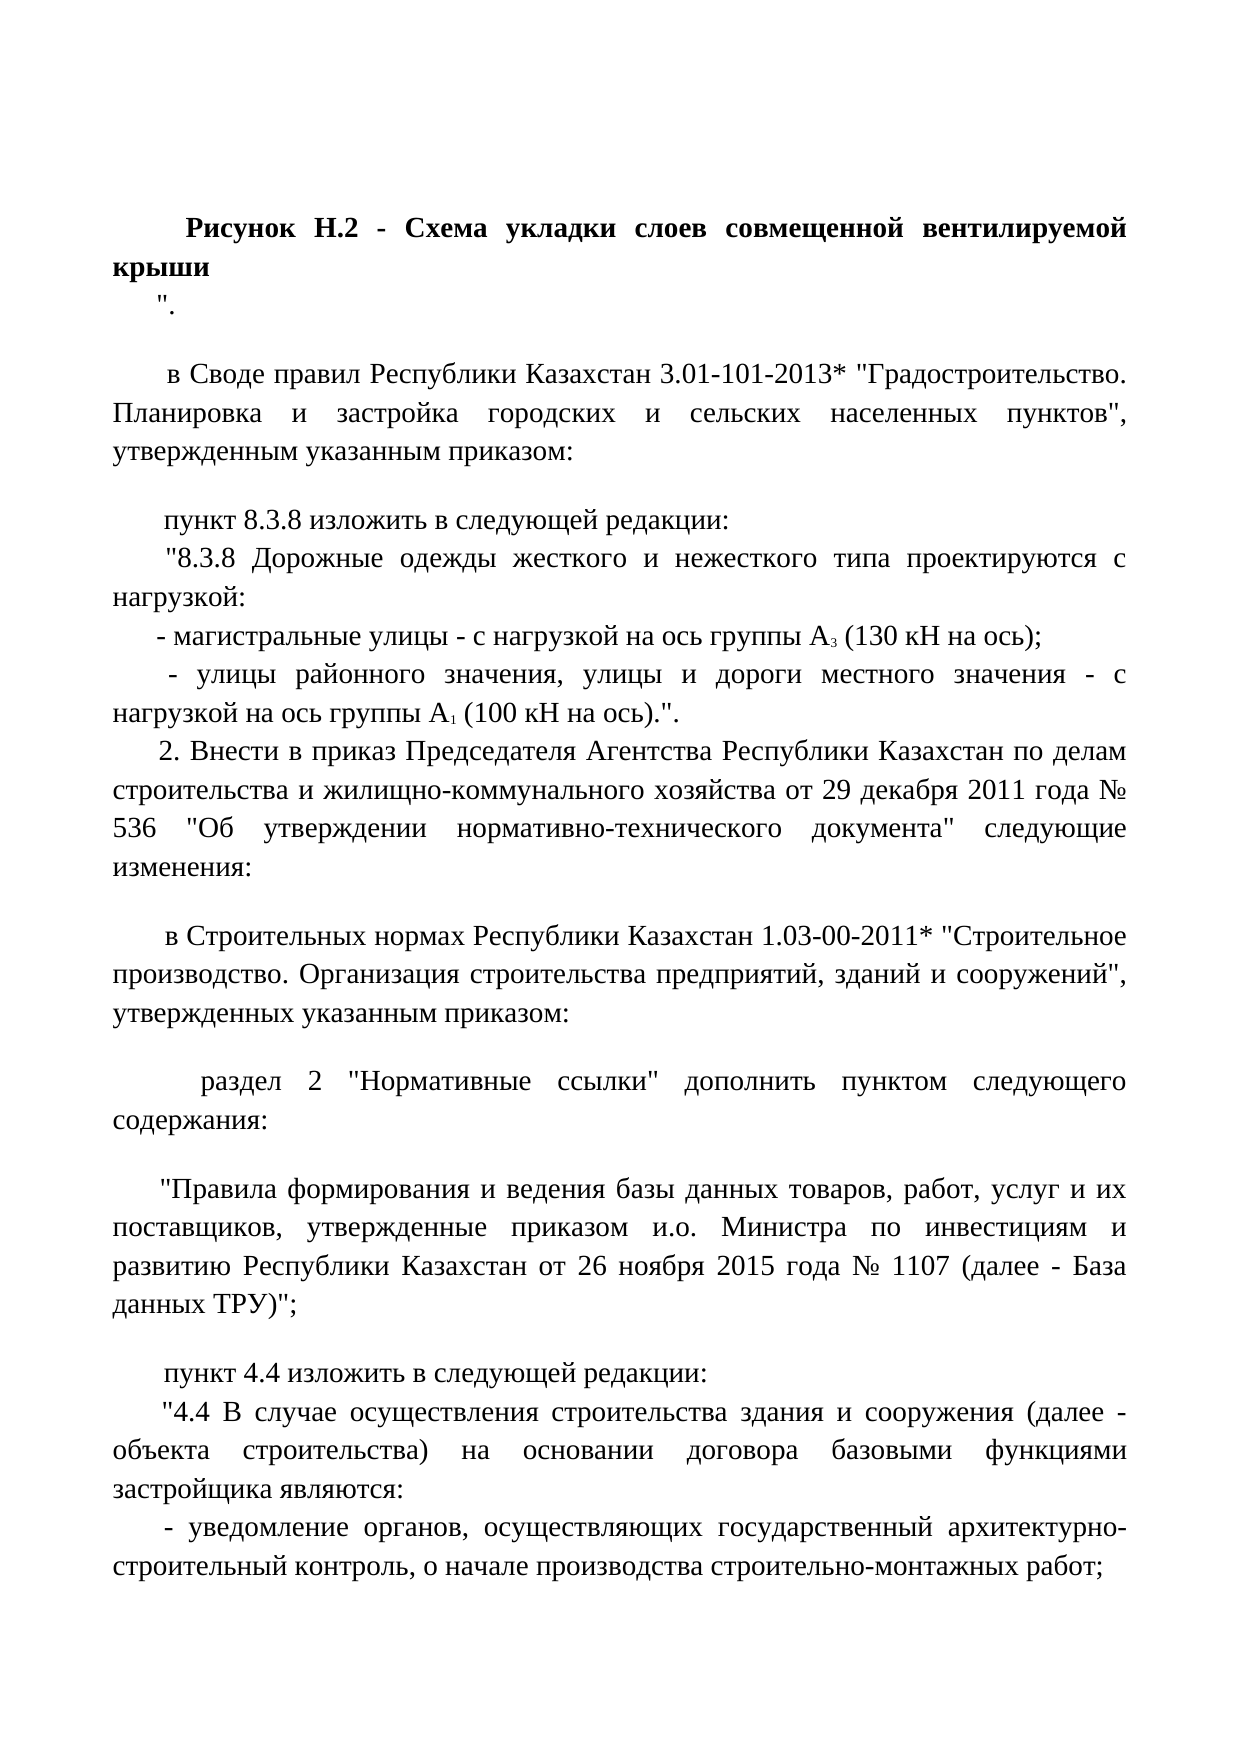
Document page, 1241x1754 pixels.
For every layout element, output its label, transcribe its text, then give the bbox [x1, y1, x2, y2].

text Рисунок Н.2 - Схема укладки слоев совмещенной вентилируемой крыши [112, 210, 1128, 282]
text - магистральные улицы - с нагрузкой на ось группы А3 (130 кН на ось); [112, 618, 1128, 651]
text "Правила формирования и ведения базы данных товаров, работ, услуг и их поставщиков, утвержденные приказом и.о. Министра по инвестициям и развитию Республики Казахстан от 26 ноября 2015 года № 1107 (далее - База данных ТРУ)"; [112, 1171, 1128, 1320]
text - улицы районного значения, улицы и дороги местного значения - с нагрузкой на ось группы А1 (100 кН на ось).". [112, 656, 1128, 728]
text 2. Внести в приказ Председателя Агентства Республики Казахстан по делам строительства и жилищно-коммунального хозяйства от 29 декабря 2011 года № 536 "Об утверждении нормативно-технического документа" следующие изменения: [112, 733, 1128, 882]
text в Своде правил Республики Казахстан 3.01-101-2013* "Градостроительство. Планировка и застройка городских и сельских населенных пунктов", утвержденным указанным приказом: [112, 356, 1128, 467]
text "8.3.8 Дорожные одежды жесткого и нежесткого типа проектируются с нагрузкой: [112, 541, 1128, 613]
text ". [112, 287, 1128, 321]
text раздел 2 "Нормативные ссылки" дополнить пунктом следующего содержания: [112, 1063, 1128, 1136]
text - уведомление органов, осуществляющих государственный архитектурно-строительный контроль, о начале производства строительно-монтажных работ; [112, 1509, 1128, 1581]
text пункт 4.4 изложить в следующей редакции: [112, 1355, 1128, 1389]
text пункт 8.3.8 изложить в следующей редакции: [112, 502, 1128, 536]
text "4.4 В случае осуществления строительства здания и сооружения (далее - объекта строительства) на основании договора базовыми функциями застройщика являются: [112, 1394, 1128, 1504]
text в Строительных нормах Республики Казахстан 1.03-00-2011* "Строительное производство. Организация строительства предприятий, зданий и сооружений", утвержденных указанным приказом: [112, 918, 1128, 1028]
